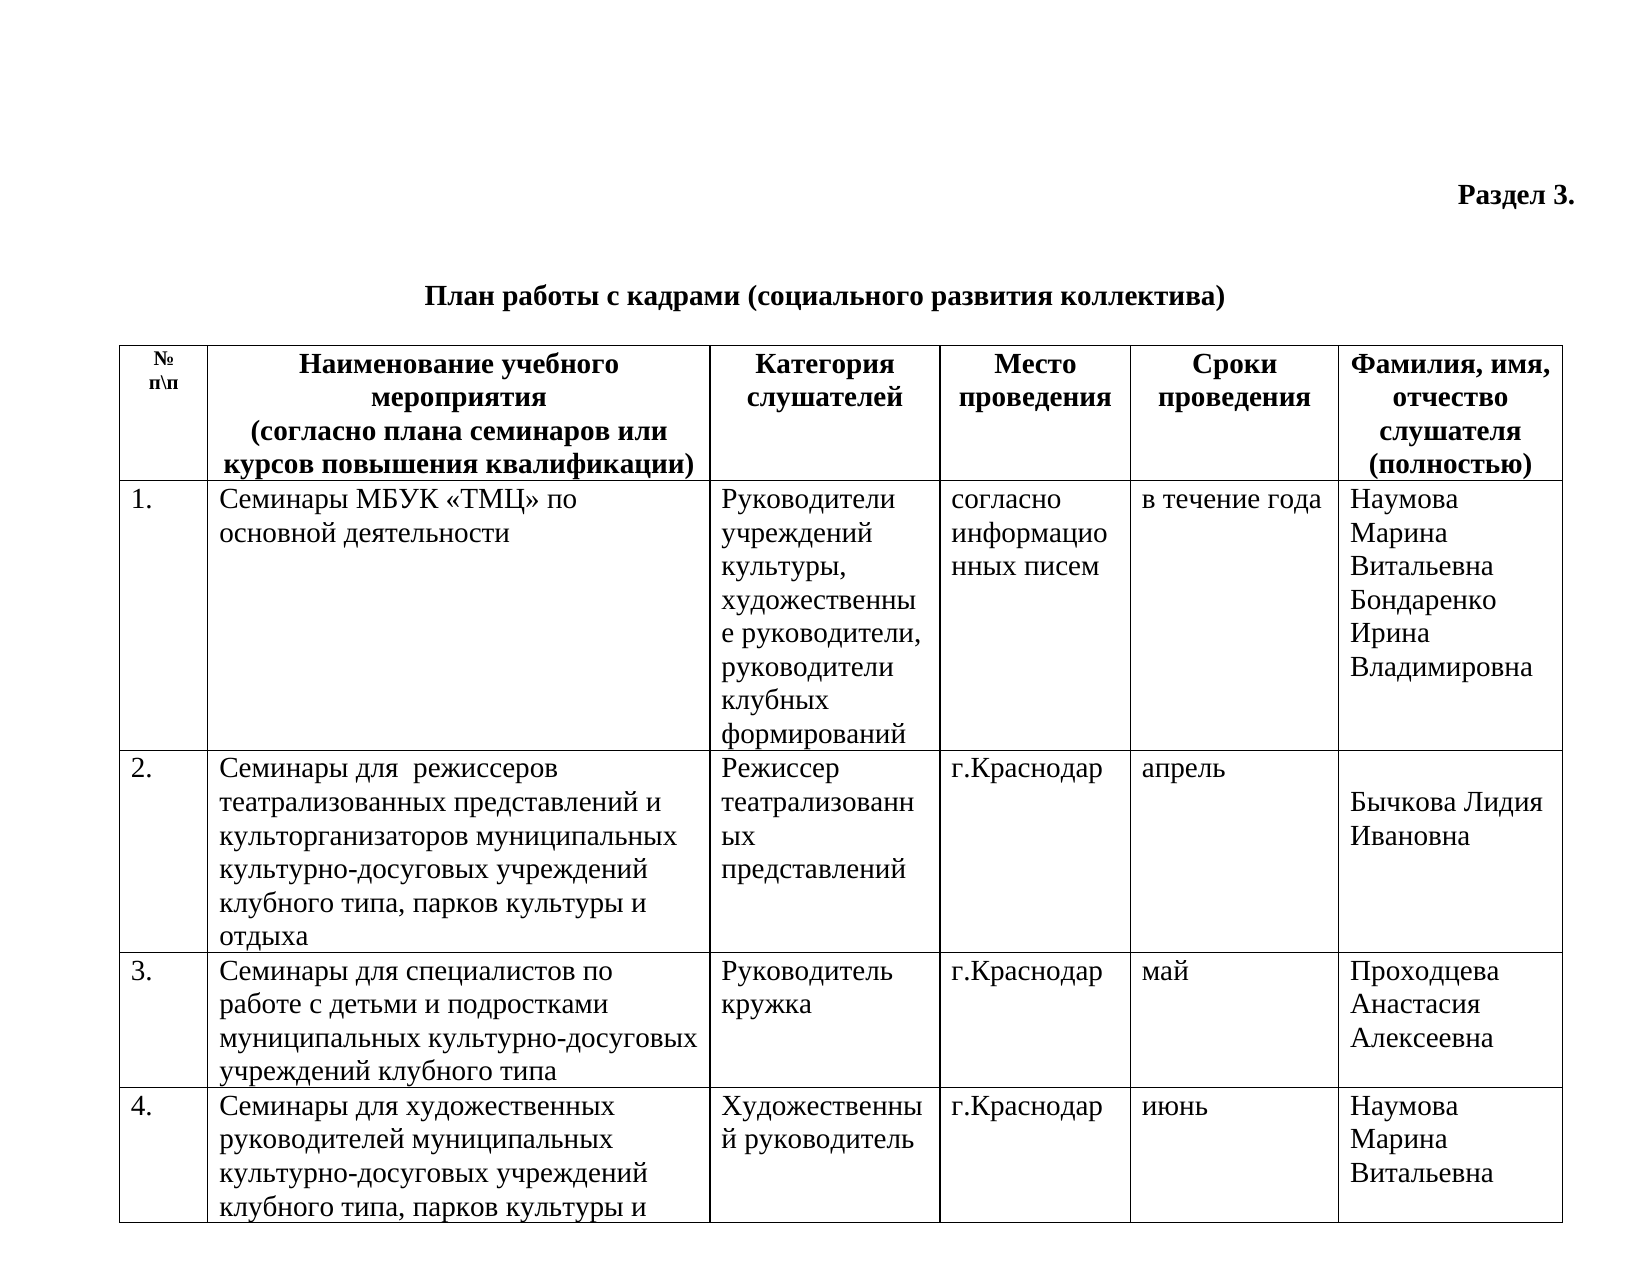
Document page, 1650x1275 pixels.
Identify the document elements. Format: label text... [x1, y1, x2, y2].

table_header Сроки проведения [1131, 346, 1338, 480]
text План работы с кадрами (социального развития коллектива) [75, 278, 1575, 311]
table_cell июнь [1131, 1088, 1338, 1222]
text Раздел 3. [75, 177, 1575, 211]
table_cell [208, 1088, 709, 1222]
table_cell 4. [120, 1088, 207, 1222]
table_cell 2. [120, 751, 207, 952]
table_header № п\п [120, 346, 207, 480]
table_cell г.Краснодар [941, 953, 1130, 1087]
table_header Наименование учебного мероприятия (согласно плана семинаров или курсов повышения квалификации) [208, 346, 709, 480]
table_header Место проведения [941, 346, 1130, 480]
table_cell согласно информационных писем [941, 481, 1130, 749]
table_cell 3. [120, 953, 207, 1087]
table_cell Семинары для специалистов по работе с детьми и подростками муниципальных культурно-досуговых учреждений клубного типа [208, 953, 709, 1087]
table_cell май [1131, 953, 1338, 1087]
table_cell г.Краснодар [941, 751, 1130, 952]
table_cell Наумова Марина Витальевна Бондаренко Ирина Владимировна [1339, 481, 1562, 749]
table_cell Бычкова Лидия Ивановна [1339, 751, 1562, 952]
table_cell г.Краснодар [941, 1088, 1130, 1222]
table_cell Руководители учреждений культуры, художественные руководители, руководители клубных формирований [711, 481, 939, 749]
table_cell Руководитель кружка [711, 953, 939, 1087]
table_cell в течение года [1131, 481, 1338, 749]
table_cell апрель [1131, 751, 1338, 952]
table_cell Проходцева Анастасия Алексеевна [1339, 953, 1562, 1087]
table_cell Семинары МБУК «ТМЦ» по основной деятельности [208, 481, 709, 749]
table_cell Режиссер театрализованных представлений [711, 751, 939, 952]
table_header Категория слушателей [711, 346, 939, 480]
table_header Фамилия, имя, отчество слушателя (полностью) [1339, 346, 1562, 480]
table_cell 1. [120, 481, 207, 749]
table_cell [1339, 1088, 1562, 1222]
table_cell Семинары для режиссеров театрализованных представлений и культорганизаторов муниципальных культурно-досуговых учреждений клубного типа, парков культуры и отдыха [208, 751, 709, 952]
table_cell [711, 1088, 939, 1222]
